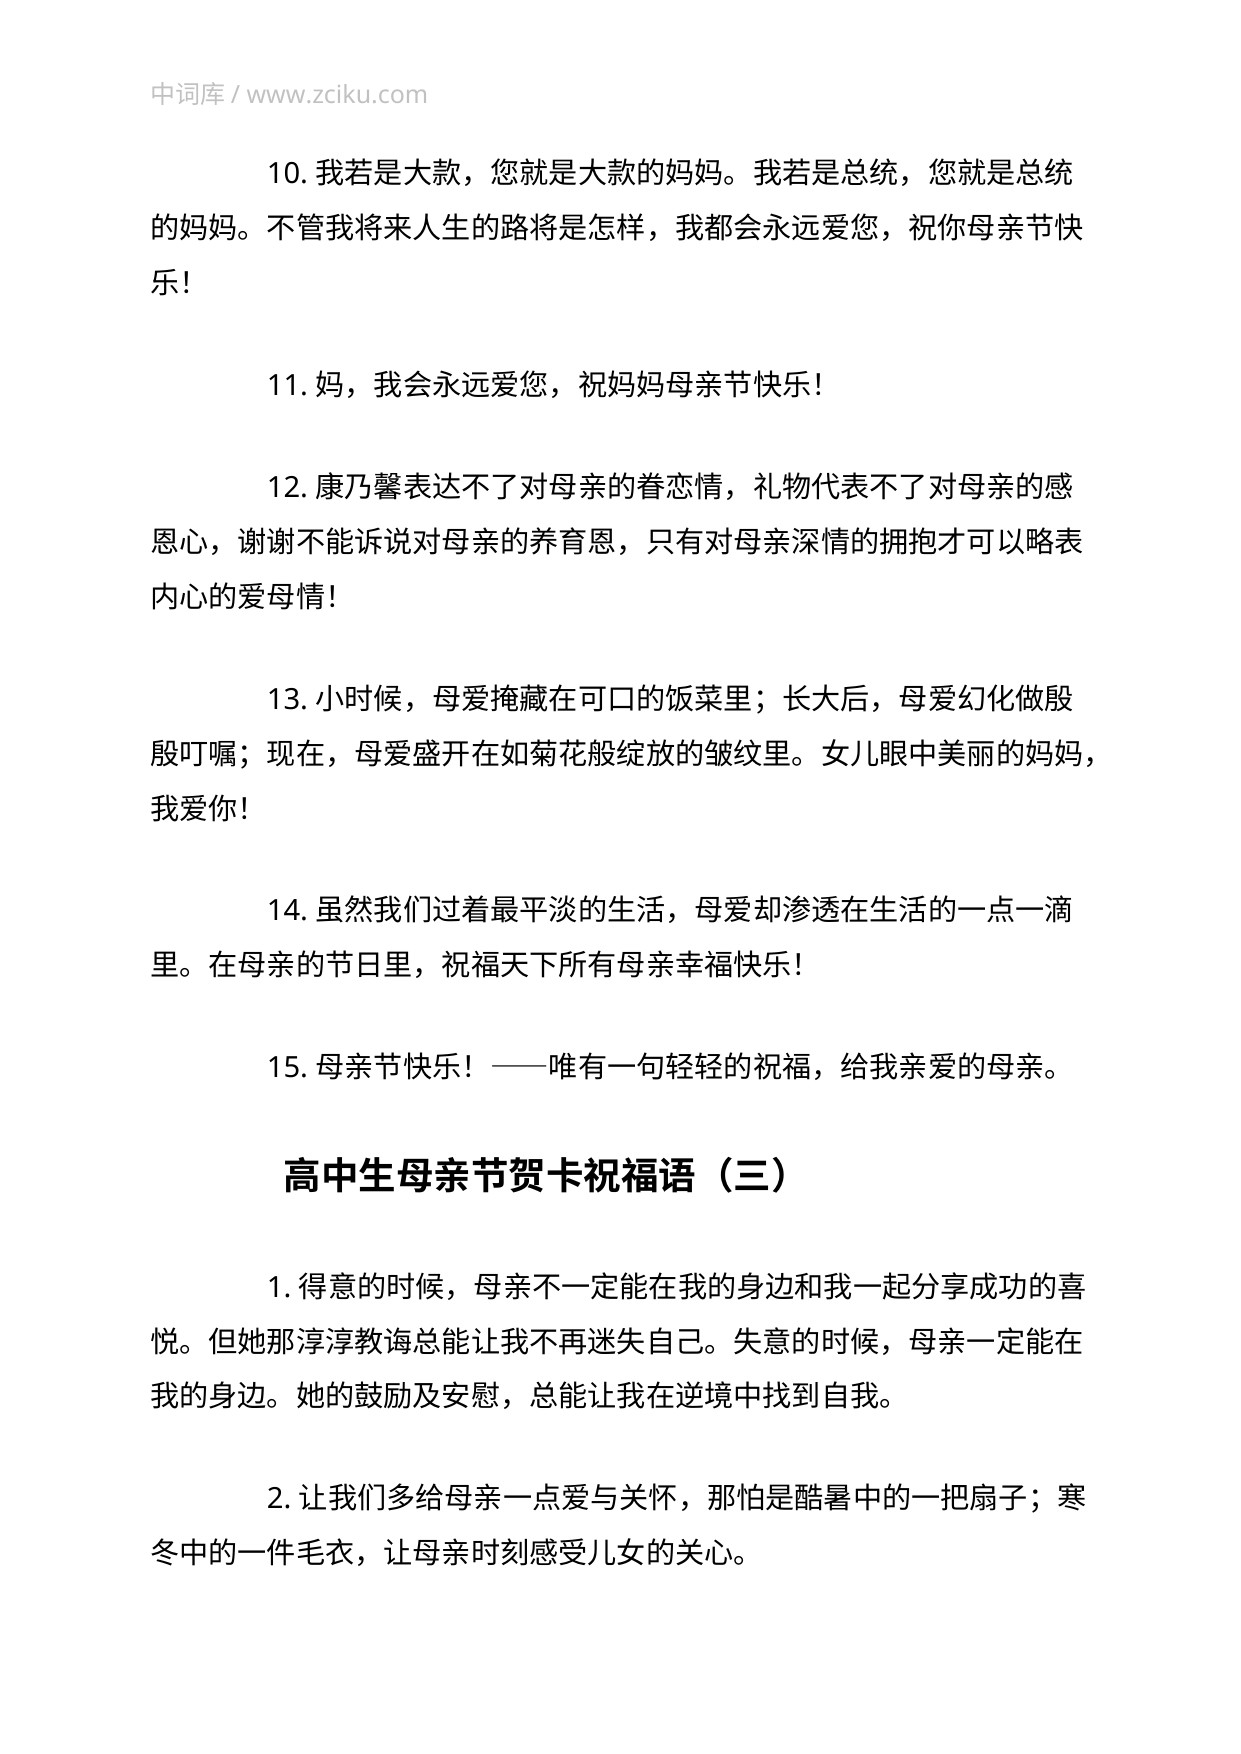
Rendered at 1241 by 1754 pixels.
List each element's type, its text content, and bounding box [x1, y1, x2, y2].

text 15. 母亲节快乐！——唯有一句轻轻的祝福，给我亲爱的母亲。 [150, 1044, 1090, 1086]
text 2. 让我们多给母亲一点爱与关怀，那怕是酷暑中的一把扇子；寒冬中的一件毛衣，让母亲时刻感受儿女的关心。 [150, 1475, 1090, 1572]
text 13. 小时候，母爱掩藏在可口的饭菜里；长大后，母爱幻化做殷殷叮嘱；现在，母爱盛开在如菊花般绽放的皱纹里。女儿眼中美丽的妈妈，我爱你！ [150, 675, 1090, 827]
text 10. 我若是大款，您就是大款的妈妈。我若是总统，您就是总统的妈妈。不管我将来人生的路将是怎样，我都会永远爱您，祝你母亲节快乐！ [150, 150, 1090, 302]
text 高中生母亲节贺卡祝福语（三） [150, 1146, 1090, 1200]
text 12. 康乃馨表达不了对母亲的眷恋情，礼物代表不了对母亲的感恩心，谢谢不能诉说对母亲的养育恩，只有对母亲深情的拥抱才可以略表内心的爱母情！ [150, 464, 1090, 616]
text 14. 虽然我们过着最平淡的生活，母爱却渗透在生活的一点一滴里。在母亲的节日里，祝福天下所有母亲幸福快乐！ [150, 887, 1090, 984]
text 11. 妈，我会永远爱您，祝妈妈母亲节快乐！ [150, 362, 1090, 404]
text 1. 得意的时候，母亲不一定能在我的身边和我一起分享成功的喜悦。但她那淳淳教诲总能让我不再迷失自己。失意的时候，母亲一定能在我的身边。她的鼓励及安慰，总能让我在逆境中找到自我。 [150, 1263, 1090, 1415]
